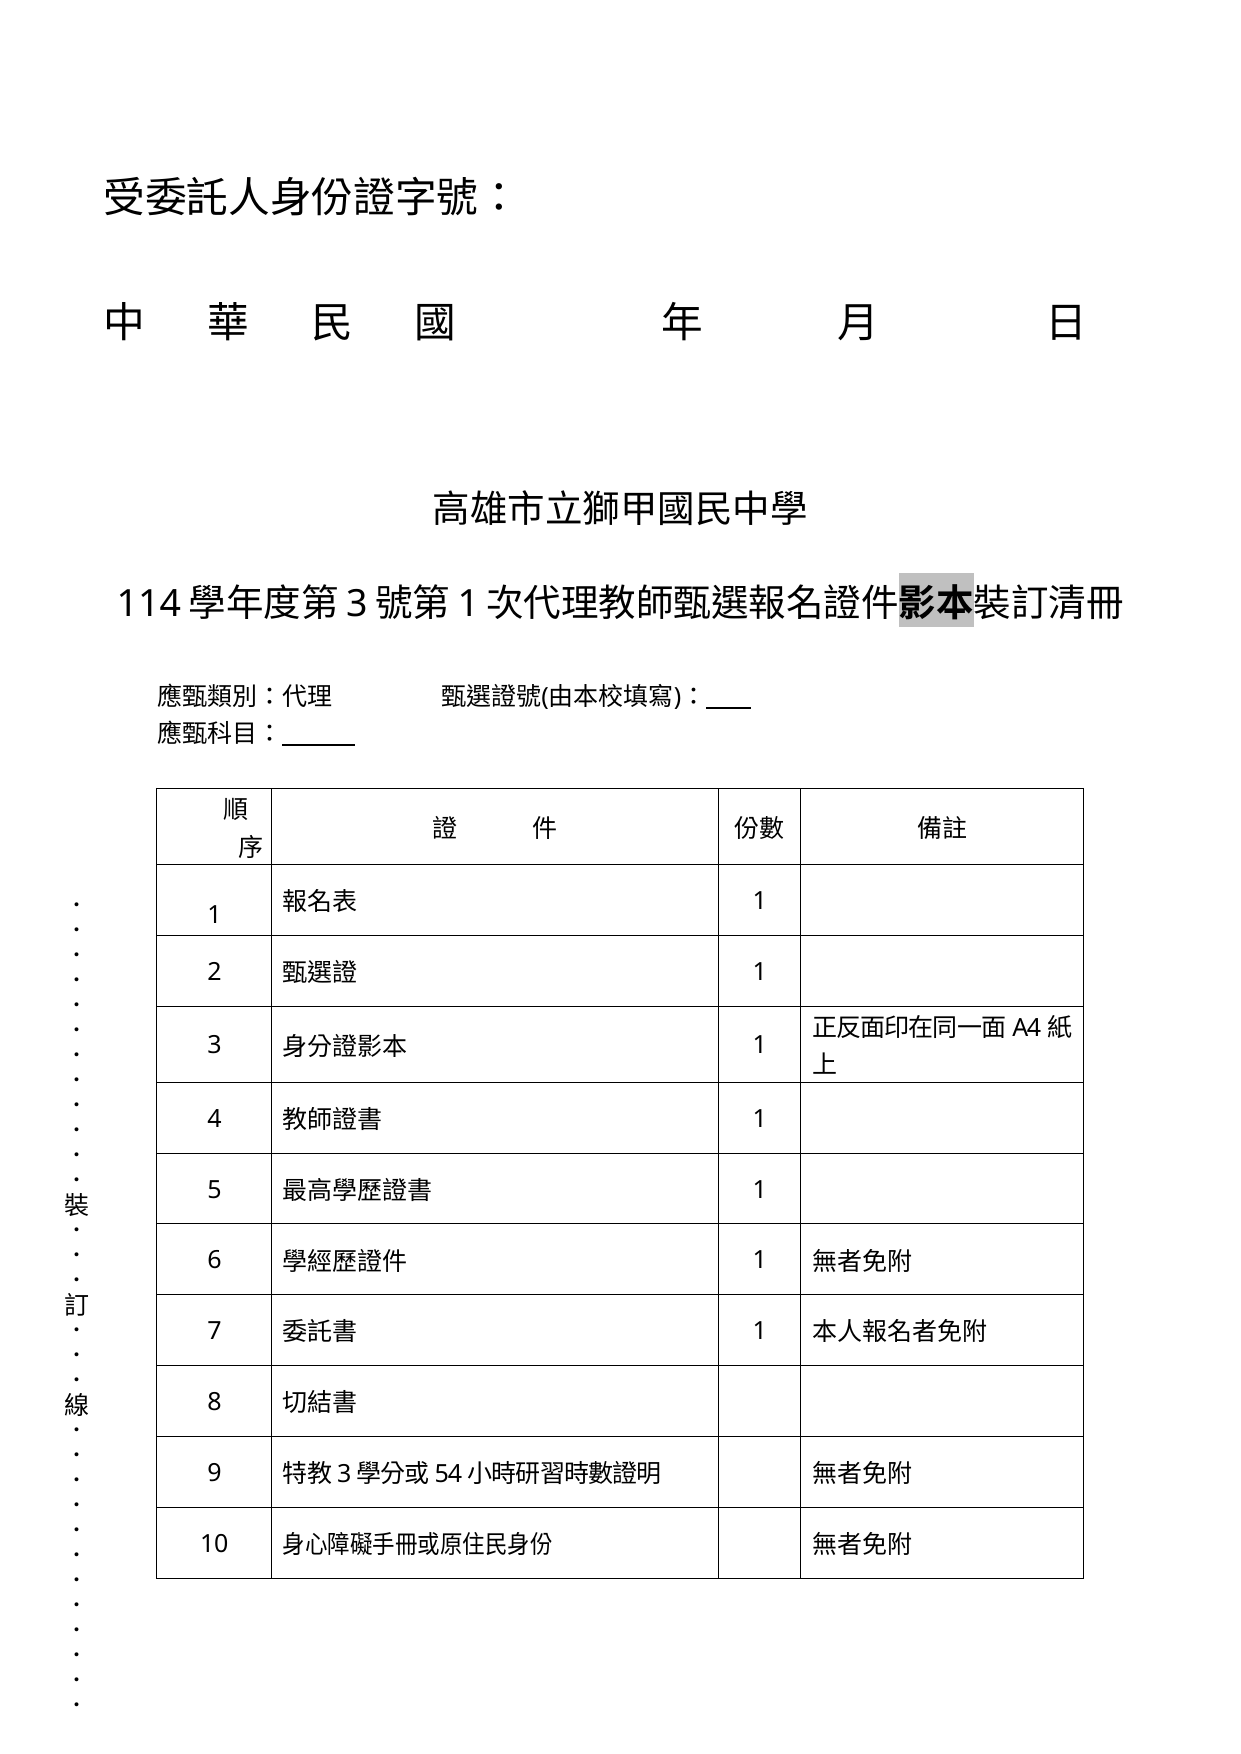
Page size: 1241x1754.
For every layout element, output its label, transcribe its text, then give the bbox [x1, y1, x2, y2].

table_cell 教師證書 [272, 1083, 718, 1152]
table_cell [801, 1154, 1083, 1223]
table_cell 身心障礙手冊或原住民身份 [272, 1508, 718, 1577]
table_cell 正反面印在同一面A4 紙上 [801, 1007, 1083, 1082]
table_cell [801, 936, 1083, 1006]
table_cell 報名表 [272, 865, 718, 935]
text 應甄類別：代理 甄選證號(由本校填寫)： [157, 675, 1137, 713]
table_cell 切結書 [272, 1366, 718, 1436]
table_cell 8 [157, 1366, 271, 1436]
table_cell 9 [157, 1437, 271, 1507]
table_cell 6 [157, 1224, 271, 1294]
table_cell 無者免附 [801, 1508, 1083, 1577]
table_cell 1 [719, 1224, 800, 1294]
table_cell [719, 1366, 800, 1436]
table_cell 本人報名者免附 [801, 1295, 1083, 1365]
text 高雄市立獅甲國民中學 [103, 469, 1137, 544]
table_cell 身分證影本 [272, 1007, 718, 1082]
table_cell 4 [157, 1083, 271, 1152]
table_cell 特教3學分或54小時研習時數證明 [272, 1437, 718, 1507]
text 應甄科目： [157, 713, 1137, 750]
table_cell 學經歷證件 [272, 1224, 718, 1294]
table_cell 1 [719, 936, 800, 1006]
table_cell 最高學歷證書 [272, 1154, 718, 1223]
table_header 備註 [801, 789, 1083, 864]
text 114學年度第3號第1次代理教師甄選報名證件影本裝訂清冊 [103, 563, 1137, 638]
table_cell 甄選證 [272, 936, 718, 1006]
table_cell [801, 1366, 1083, 1436]
table_cell 委託書 [272, 1295, 718, 1365]
table_cell 無者免附 [801, 1437, 1083, 1507]
table_cell [719, 1508, 800, 1577]
table_cell [801, 865, 1083, 935]
table_cell [801, 1083, 1083, 1152]
text 受委託人身份證字號： [103, 164, 1137, 225]
table_cell 1 [719, 865, 800, 935]
table_header 順序 [157, 789, 271, 864]
table_cell 2 [157, 936, 271, 1006]
text 中華民國 年 月 日 [103, 282, 1087, 357]
table_cell 1 [719, 1295, 800, 1365]
table_cell 5 [157, 1154, 271, 1223]
table_cell 10 [157, 1508, 271, 1577]
table_cell 1 [719, 1083, 800, 1152]
table_cell 1 [719, 1007, 800, 1082]
table_cell [719, 1437, 800, 1507]
table_cell 1 [719, 1154, 800, 1223]
table_header 證 件 [272, 789, 718, 864]
table_header 份數 [719, 789, 800, 864]
table_cell 7 [157, 1295, 271, 1365]
table_cell 1 [157, 865, 271, 935]
table_cell 無者免附 [801, 1224, 1083, 1294]
table_cell 3 [157, 1007, 271, 1082]
